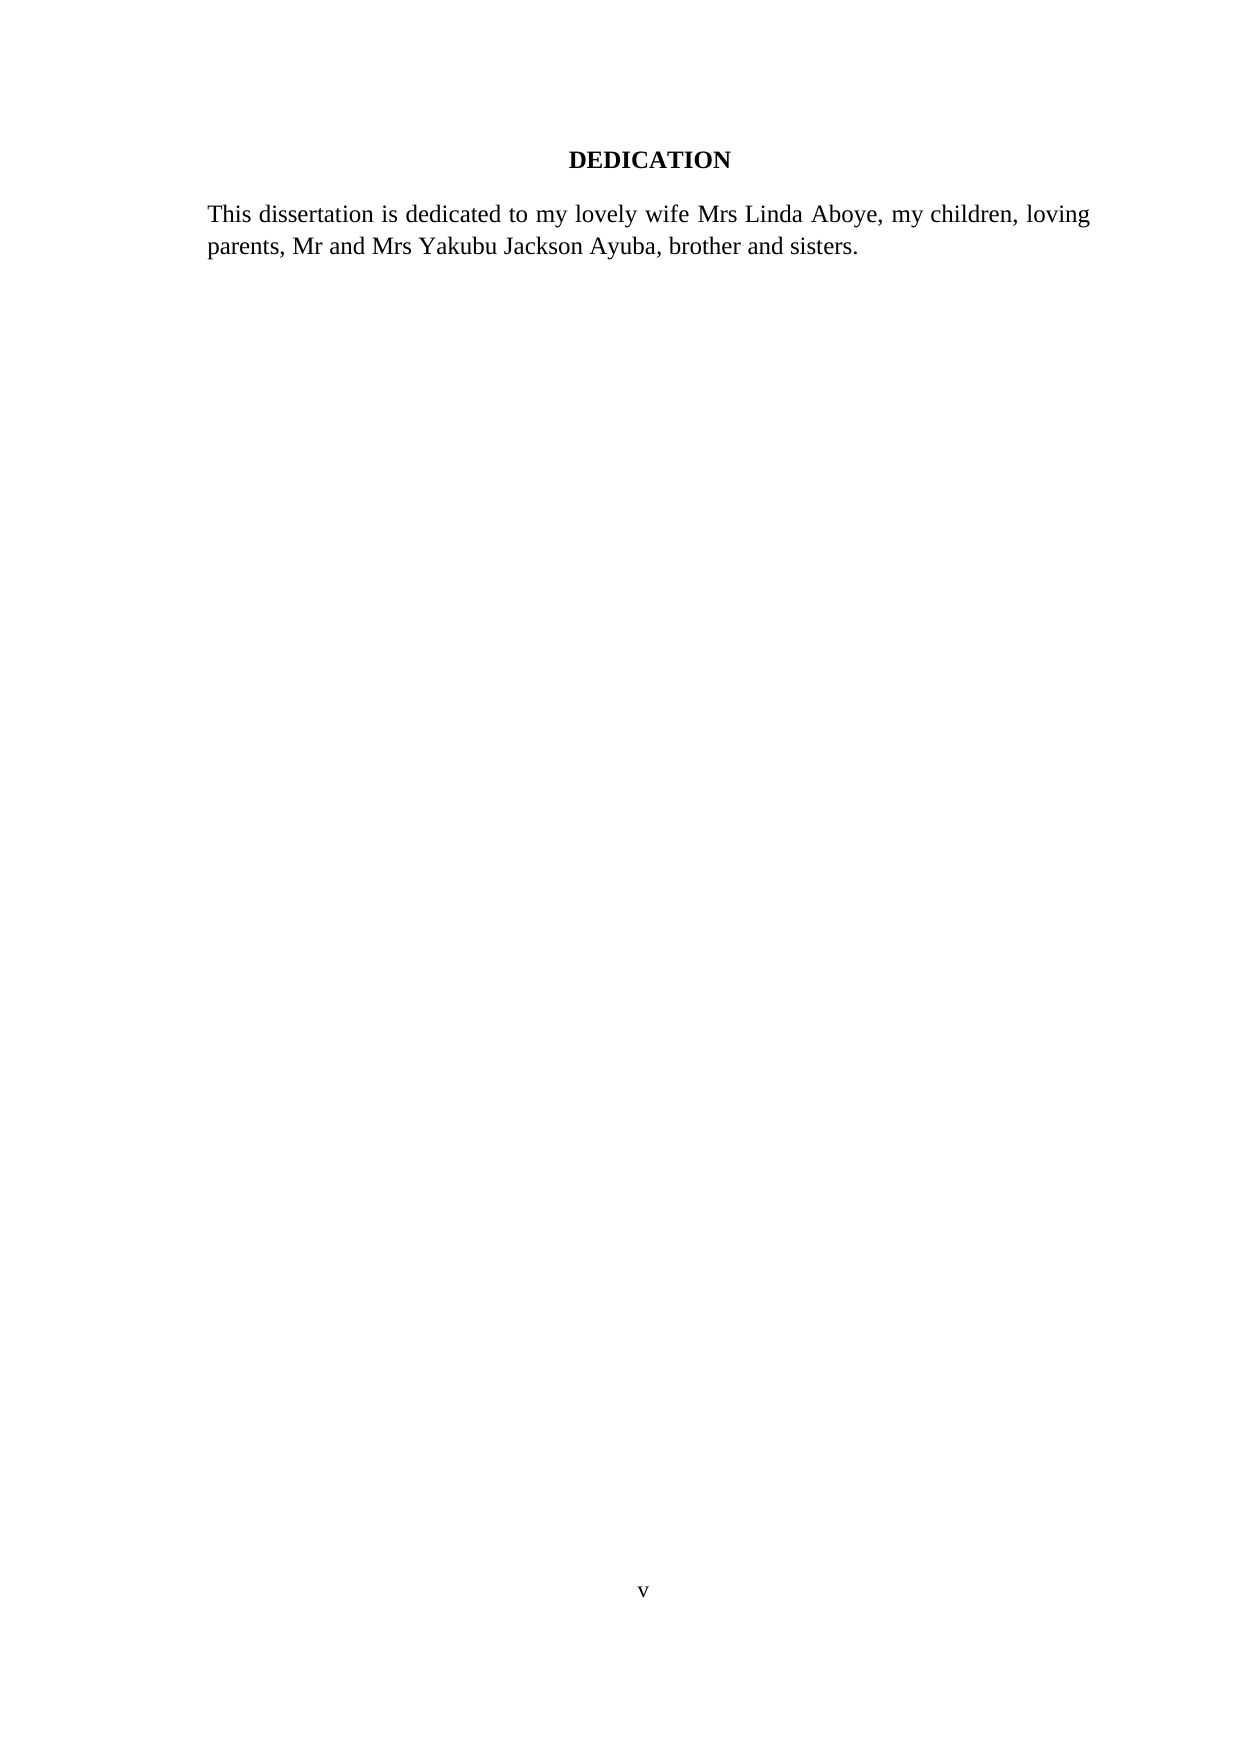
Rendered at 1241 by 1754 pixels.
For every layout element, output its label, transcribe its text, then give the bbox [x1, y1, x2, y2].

text This dissertation is dedicated to my lovely wife Mrs Linda Aboye, my children, loving parents, Mr and Mrs Yakubu Jackson Ayuba, brother and sisters. [207, 199, 1093, 260]
subtitle DEDICATION [220, 145, 1079, 173]
